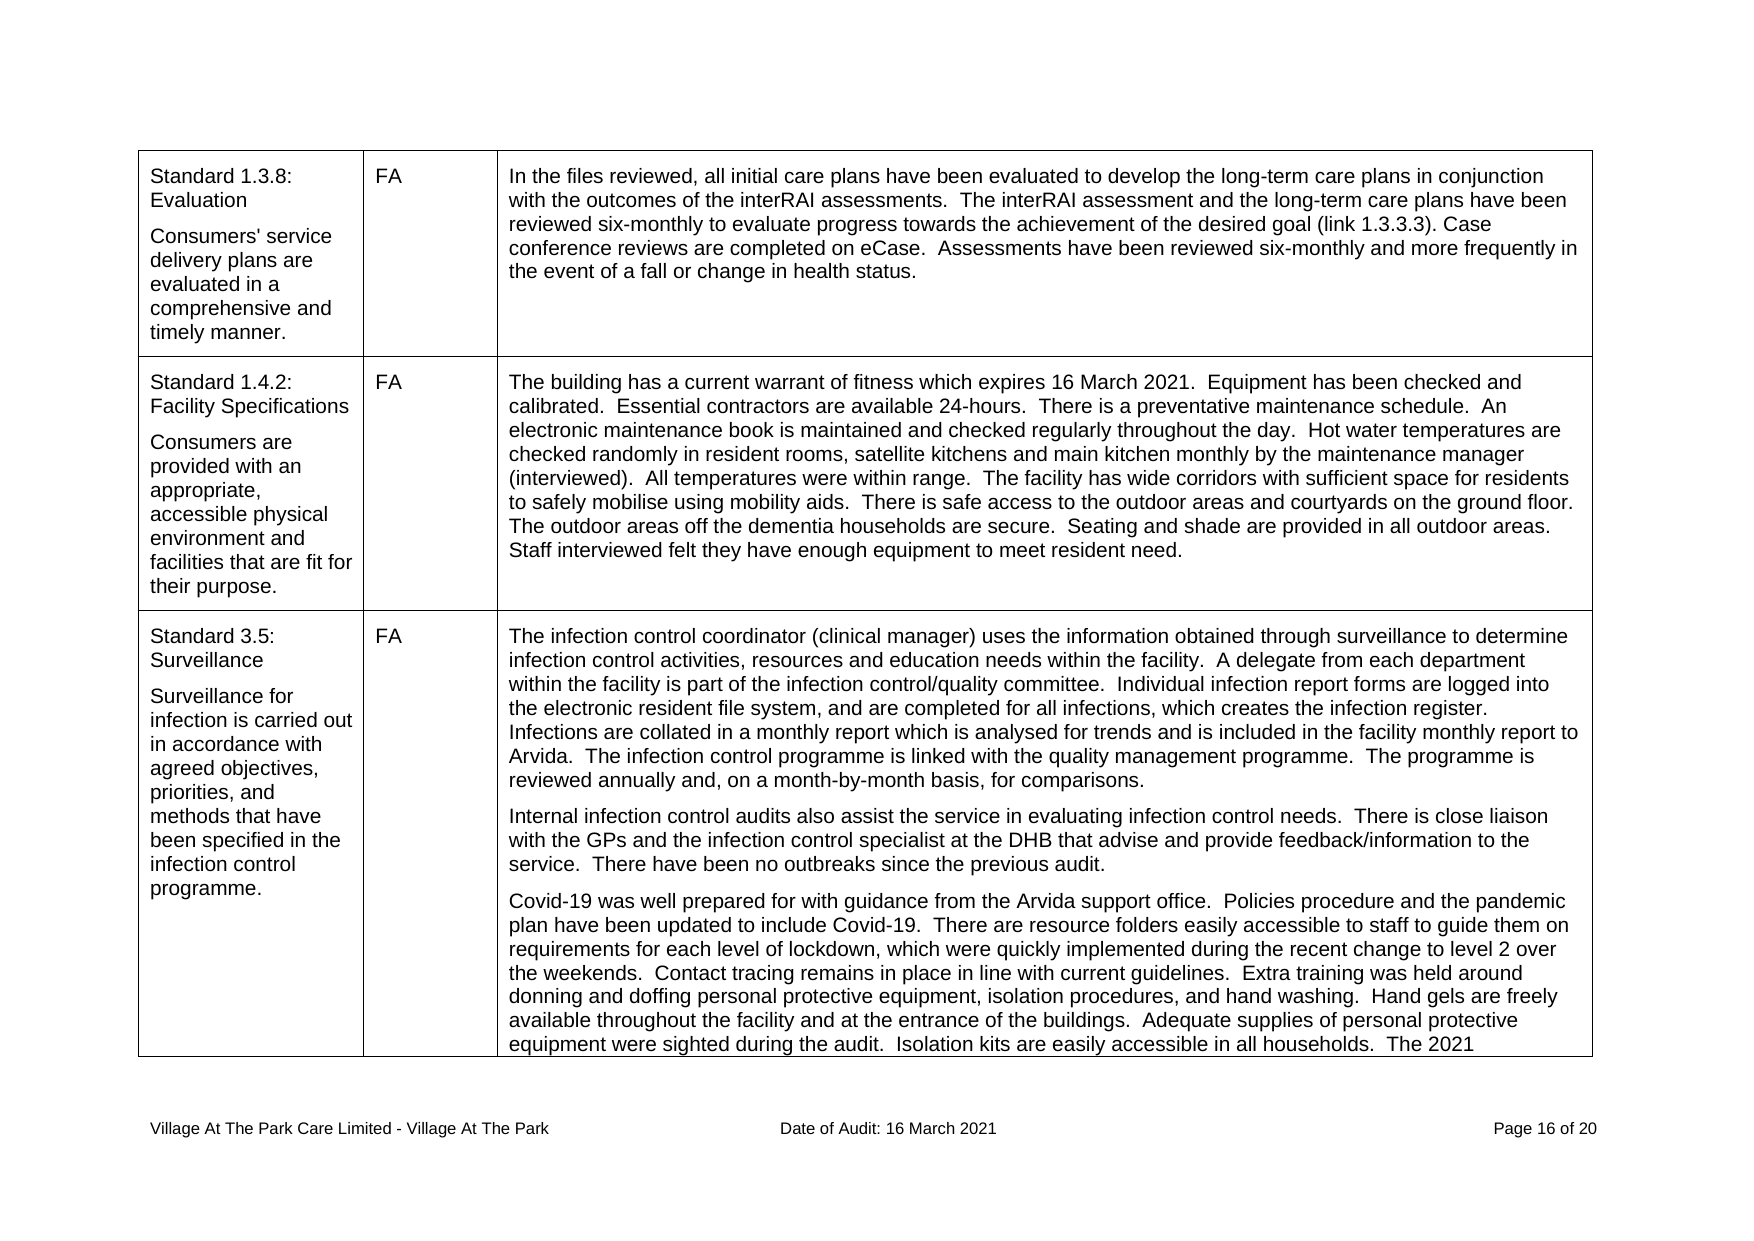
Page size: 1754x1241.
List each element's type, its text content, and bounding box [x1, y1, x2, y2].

table_cell FA [364, 357, 497, 610]
table_cell FA [364, 151, 497, 356]
table_cell Standard 1.4.2: Facility Specifications Consumers are provided with an appropriate, accessible physical environment and facilities that are fit for their purpose. [139, 357, 363, 610]
table_cell The building has a current warrant of fitness which expires 16 March 2021. Equipment has been checked and calibrated. Essential contractors are available 24-hours. There is a preventative maintenance schedule. An electronic maintenance book is maintained and checked regularly throughout the day. Hot water temperatures are checked randomly in resident rooms, satellite kitchens and main kitchen monthly by the maintenance manager (interviewed). All temperatures were within range. The facility has wide corridors with sufficient space for residents to safely mobilise using mobility aids. There is safe access to the outdoor areas and courtyards on the ground floor. The outdoor areas off the dementia households are secure. Seating and shade are provided in all outdoor areas. Staff interviewed felt they have enough equipment to meet resident need. [498, 357, 1592, 610]
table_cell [498, 611, 1592, 1056]
table_cell FA [364, 611, 497, 1056]
table_cell In the files reviewed, all initial care plans have been evaluated to develop the long-term care plans in conjunction with the outcomes of the interRAI assessments. The interRAI assessment and the long-term care plans have been reviewed six-monthly to evaluate progress towards the achievement of the desired goal (link 1.3.3.3). Case conference reviews are completed on eCase. Assessments have been reviewed six-monthly and more frequently in the event of a fall or change in health status. [498, 151, 1592, 356]
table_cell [139, 611, 363, 1056]
table_cell Standard 1.3.8: Evaluation Consumers' service delivery plans are evaluated in a comprehensive and timely manner. [139, 151, 363, 356]
